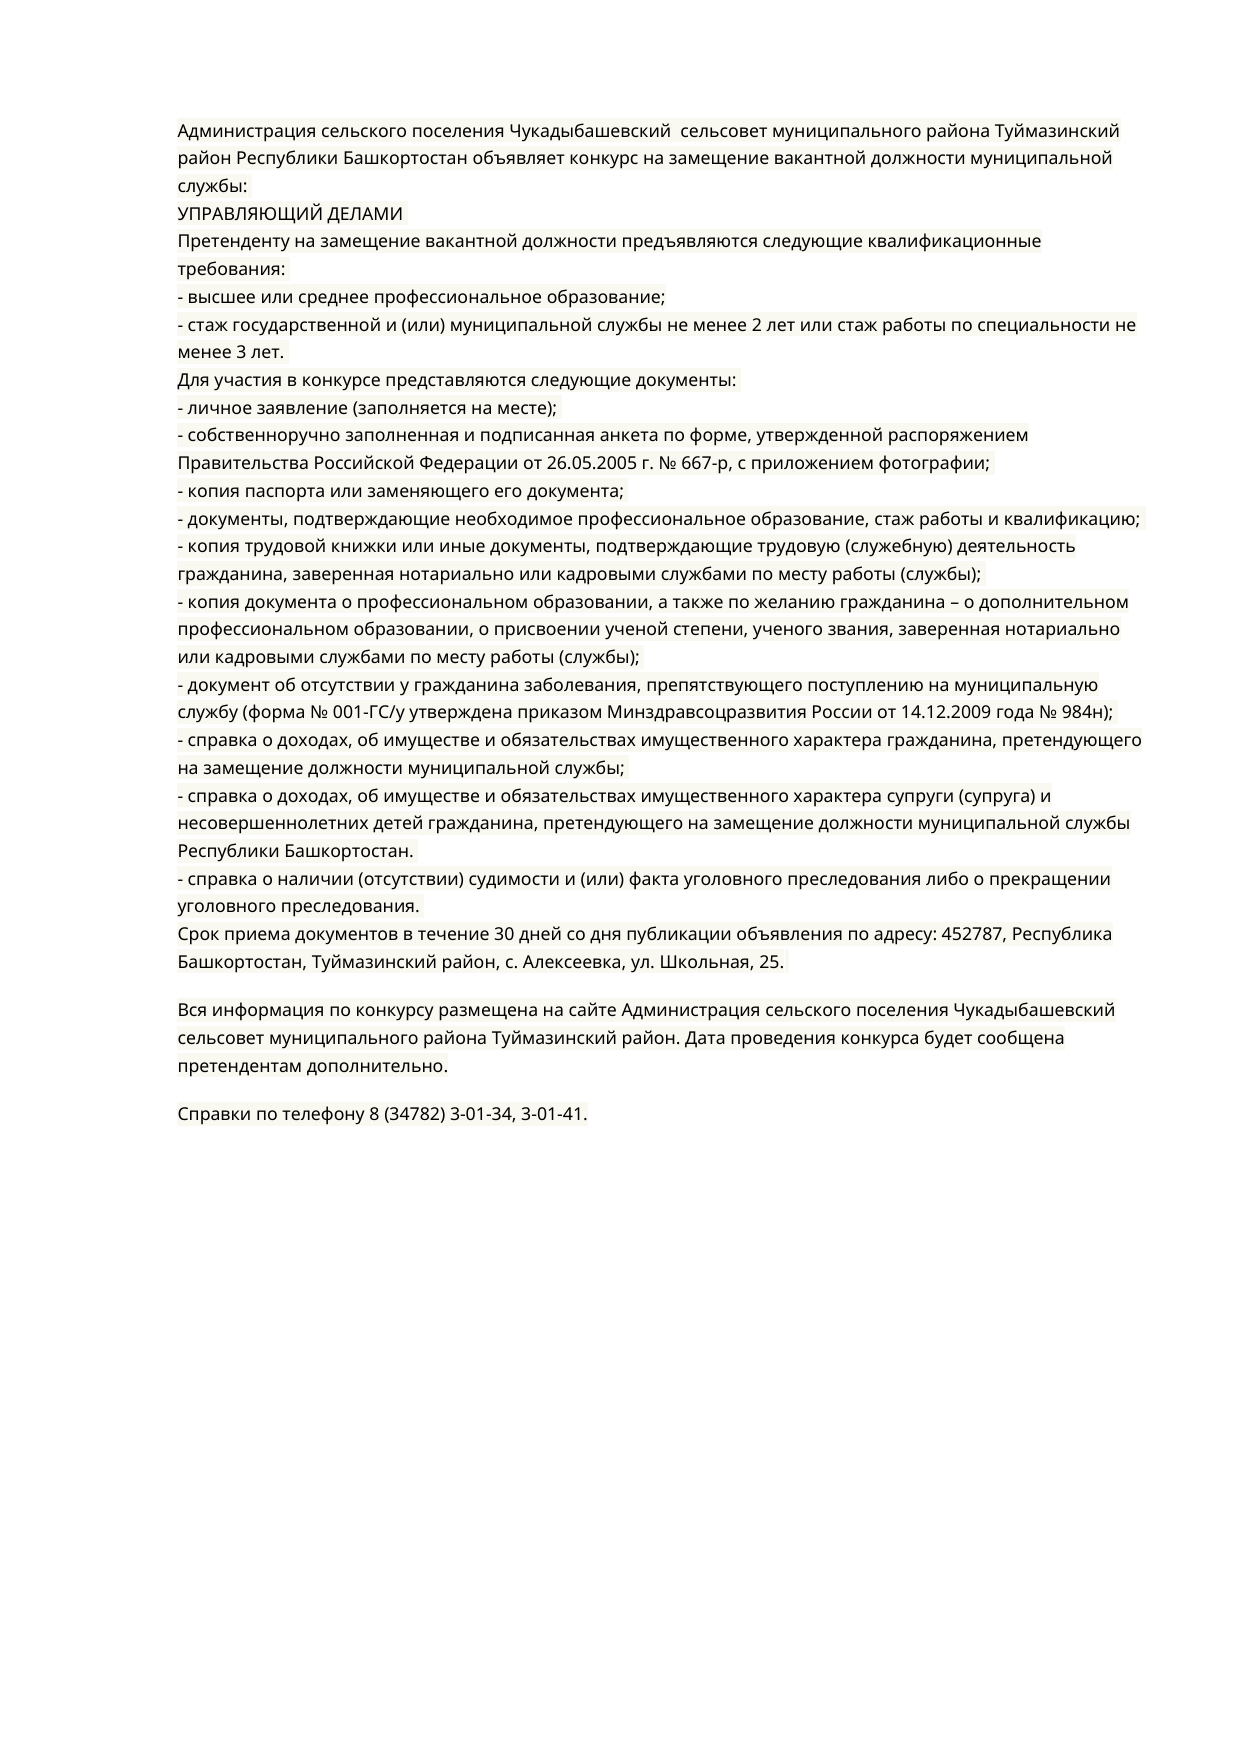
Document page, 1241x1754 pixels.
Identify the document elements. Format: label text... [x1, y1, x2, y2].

text Вся информация по конкурсу размещена на сайте Администрация сельского поселения Чукадыбашевский сельсовет муниципального района Туймазинский район. Дата проведения конкурса будет сообщена претендентам дополнительно. [177, 998, 1152, 1077]
text Администрация сельского поселения Чукадыбашевский сельсовет муниципального района Туймазинский район Республики Башкортостан объявляет конкурс на замещение вакантной должности муниципальной службы: УПРАВЛЯЮЩИЙ ДЕЛАМИ Претенденту на замещение вакантной должности предъявляются следующие квалификационные требования: - высшее или среднее профессиональное образование; - стаж государственной и (или) муниципальной службы не менее 2 лет или стаж работы по специальности не менее 3 лет. Для участия в конкурсе представляются следующие документы: - личное заявление (заполняется на месте); - собственноручно заполненная и подписанная анкета по форме, утвержденной распоряжением Правительства Российской Федерации от 26.05.2005 г. № 667-р, с приложением фотографии; - копия паспорта или заменяющего его документа; - документы, подтверждающие необходимое профессиональное образование, стаж работы и квалификацию; - копия трудовой книжки или иные документы, подтверждающие трудовую (служебную) деятельность гражданина, заверенная нотариально или кадровыми службами по месту работы (службы); - копия документа о профессиональном образовании, а также по желанию гражданина – о дополнительном профессиональном образовании, о присвоении ученой степени, ученого звания, заверенная нотариально или кадровыми службами по месту работы (службы); - документ об отсутствии у гражданина заболевания, препятствующего поступлению на муниципальную службу (форма № 001-ГС/у утверждена приказом Минздравсоцразвития России от 14.12.2009 года № 984н); - справка о доходах, об имуществе и обязательствах имущественного характера гражданина, претендующего на замещение должности муниципальной службы; - справка о доходах, об имуществе и обязательствах имущественного характера супруги (супруга) и несовершеннолетних детей гражданина, претендующего на замещение должности муниципальной службы Республики Башкортостан. - справка о наличии (отсутствии) судимости и (или) факта уголовного преследования либо о прекращении уголовного преследования. Срок приема документов в течение 30 дней со дня публикации объявления по адресу: 452787, Республика Башкортостан, Туймазинский район, с. Алексеевка, ул. Школьная, 25. [177, 118, 1152, 973]
text Справки по телефону 8 (34782) 3-01-34, 3-01-41. [177, 1102, 1152, 1186]
